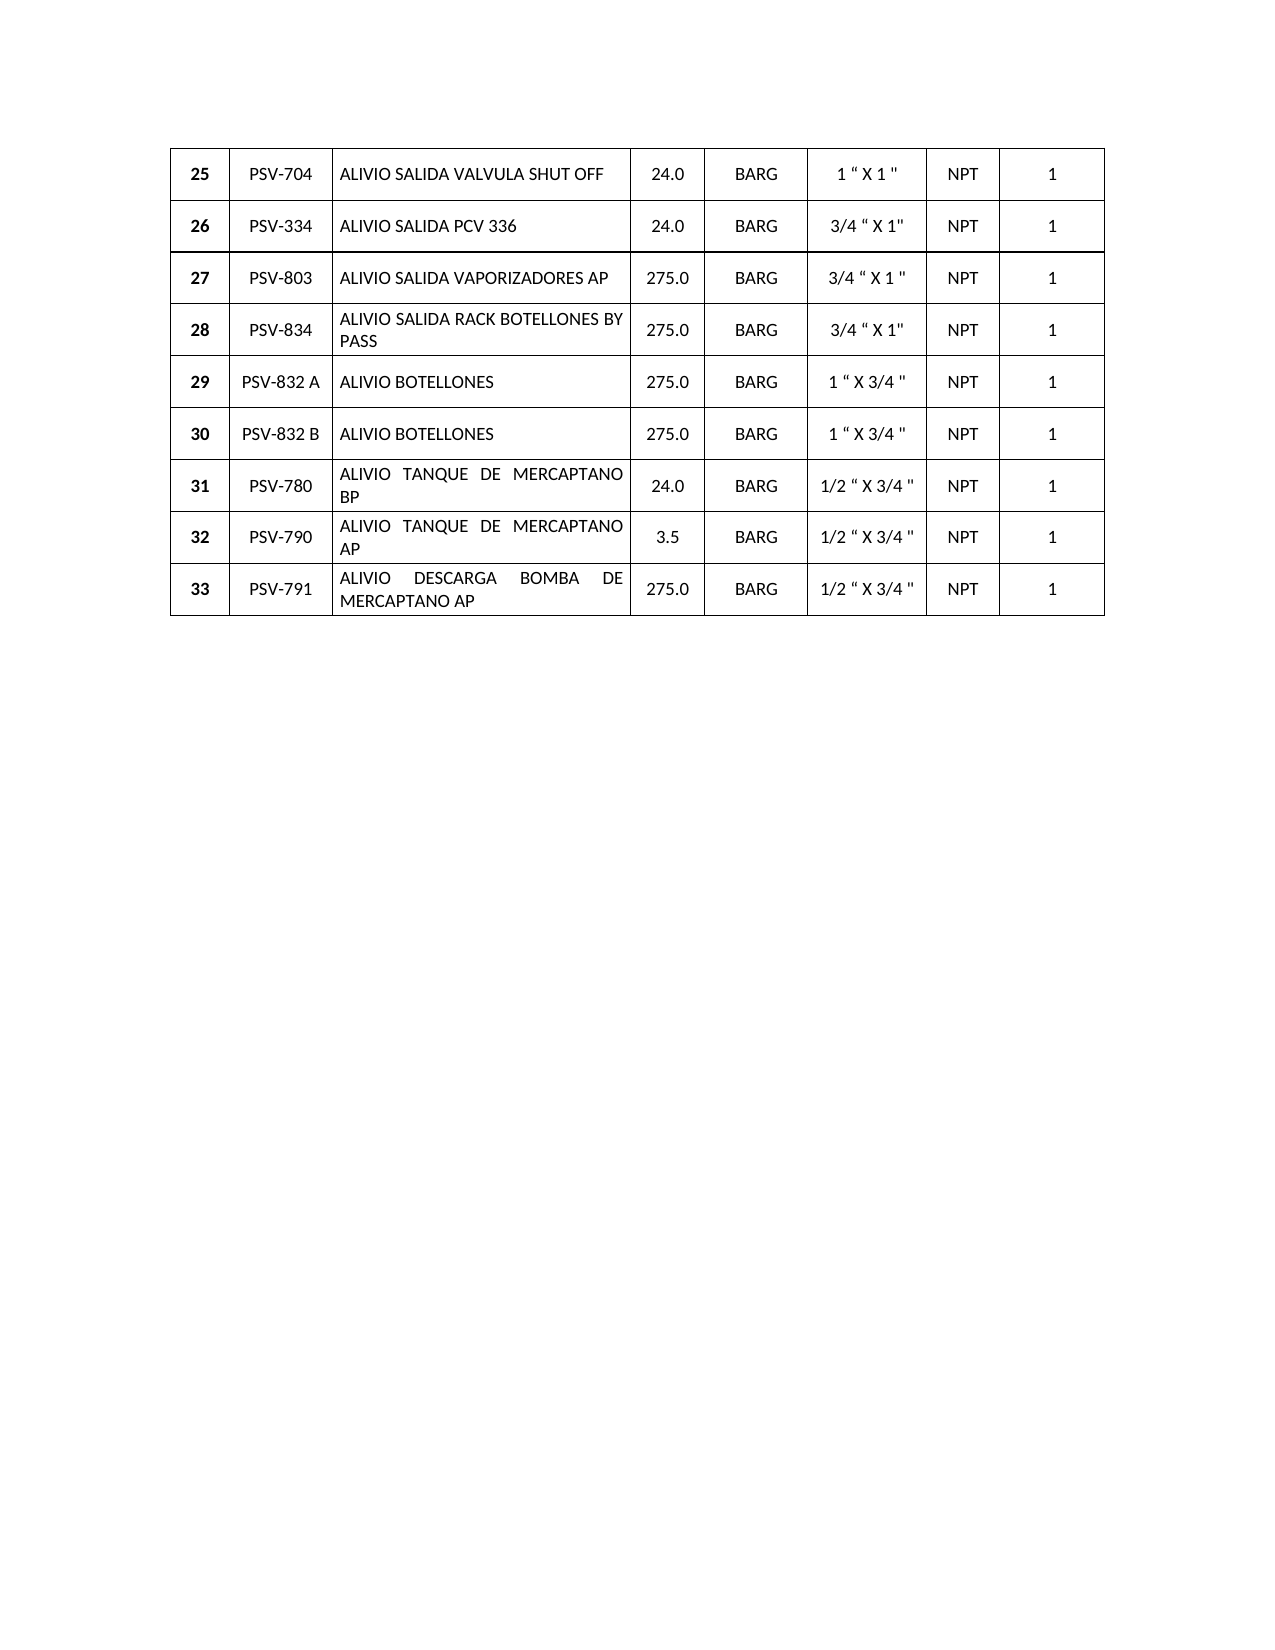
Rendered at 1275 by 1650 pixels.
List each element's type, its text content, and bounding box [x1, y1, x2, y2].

table_cell BARG [705, 149, 807, 199]
table_cell NPT [927, 512, 999, 563]
table_cell 27 [171, 253, 229, 303]
table_cell NPT [927, 460, 999, 511]
table_cell 1 [1000, 201, 1104, 251]
table_cell PSV-780 [230, 460, 332, 511]
table_cell ALIVIO BOTELLONES [333, 356, 630, 407]
table_cell 1 [1000, 149, 1104, 199]
table_cell 1 “ X 3/4 " [808, 356, 926, 407]
table_cell 31 [171, 460, 229, 511]
table_cell PSV-834 [230, 304, 332, 355]
table_cell 275.0 [631, 408, 704, 459]
table_cell 1/2 “ X 3/4 " [808, 564, 926, 614]
table_cell 1 [1000, 460, 1104, 511]
table_cell BARG [705, 356, 807, 407]
table_cell BARG [705, 201, 807, 251]
table_cell NPT [927, 356, 999, 407]
table_cell NPT [927, 253, 999, 303]
table_cell ALIVIO SALIDA VALVULA SHUT OFF [333, 149, 630, 199]
table_cell ALIVIO DESCARGA BOMBA DE MERCAPTANO AP [333, 564, 630, 614]
table_cell 3.5 [631, 512, 704, 563]
table_cell PSV-832 A [230, 356, 332, 407]
table_cell ALIVIO SALIDA PCV 336 [333, 201, 630, 251]
table_cell 275.0 [631, 564, 704, 614]
table_cell 1 [1000, 253, 1104, 303]
table_cell PSV-803 [230, 253, 332, 303]
table_cell NPT [927, 201, 999, 251]
table_cell NPT [927, 408, 999, 459]
table_cell ALIVIO TANQUE DE MERCAPTANO BP [333, 460, 630, 511]
table_cell 26 [171, 201, 229, 251]
table_cell 1 [1000, 408, 1104, 459]
table_cell 28 [171, 304, 229, 355]
table_cell 25 [171, 149, 229, 199]
table_cell BARG [705, 408, 807, 459]
table_cell 1 [1000, 564, 1104, 614]
table_cell NPT [927, 304, 999, 355]
table_cell 1 “ X 3/4 " [808, 408, 926, 459]
table_cell 33 [171, 564, 229, 614]
table_cell NPT [927, 564, 999, 614]
table_cell 1/2 “ X 3/4 " [808, 460, 926, 511]
table_cell 3/4 “ X 1" [808, 304, 926, 355]
table_cell 1 “ X 1 " [808, 149, 926, 199]
table_cell 1 [1000, 304, 1104, 355]
table_cell NPT [927, 149, 999, 199]
table_cell PSV-334 [230, 201, 332, 251]
table_cell 1 [1000, 512, 1104, 563]
table_cell BARG [705, 253, 807, 303]
table_cell 24.0 [631, 460, 704, 511]
table_cell BARG [705, 564, 807, 614]
table_cell ALIVIO BOTELLONES [333, 408, 630, 459]
table_cell PSV-704 [230, 149, 332, 199]
table_cell 275.0 [631, 356, 704, 407]
table_cell BARG [705, 460, 807, 511]
table_cell BARG [705, 304, 807, 355]
table_cell 32 [171, 512, 229, 563]
table_cell 24.0 [631, 201, 704, 251]
table_cell PSV-832 B [230, 408, 332, 459]
table_cell 275.0 [631, 304, 704, 355]
table_cell PSV-790 [230, 512, 332, 563]
table_cell ALIVIO TANQUE DE MERCAPTANO AP [333, 512, 630, 563]
table_cell BARG [705, 512, 807, 563]
table_cell 29 [171, 356, 229, 407]
table_cell 24.0 [631, 149, 704, 199]
table_cell ALIVIO SALIDA VAPORIZADORES AP [333, 253, 630, 303]
table_cell 3/4 “ X 1 " [808, 253, 926, 303]
table_cell 275.0 [631, 253, 704, 303]
table_cell 1 [1000, 356, 1104, 407]
table_cell 30 [171, 408, 229, 459]
table_cell ALIVIO SALIDA RACK BOTELLONES BY PASS [333, 304, 630, 355]
table_cell PSV-791 [230, 564, 332, 614]
table_cell 3/4 “ X 1" [808, 201, 926, 251]
table_cell 1/2 “ X 3/4 " [808, 512, 926, 563]
